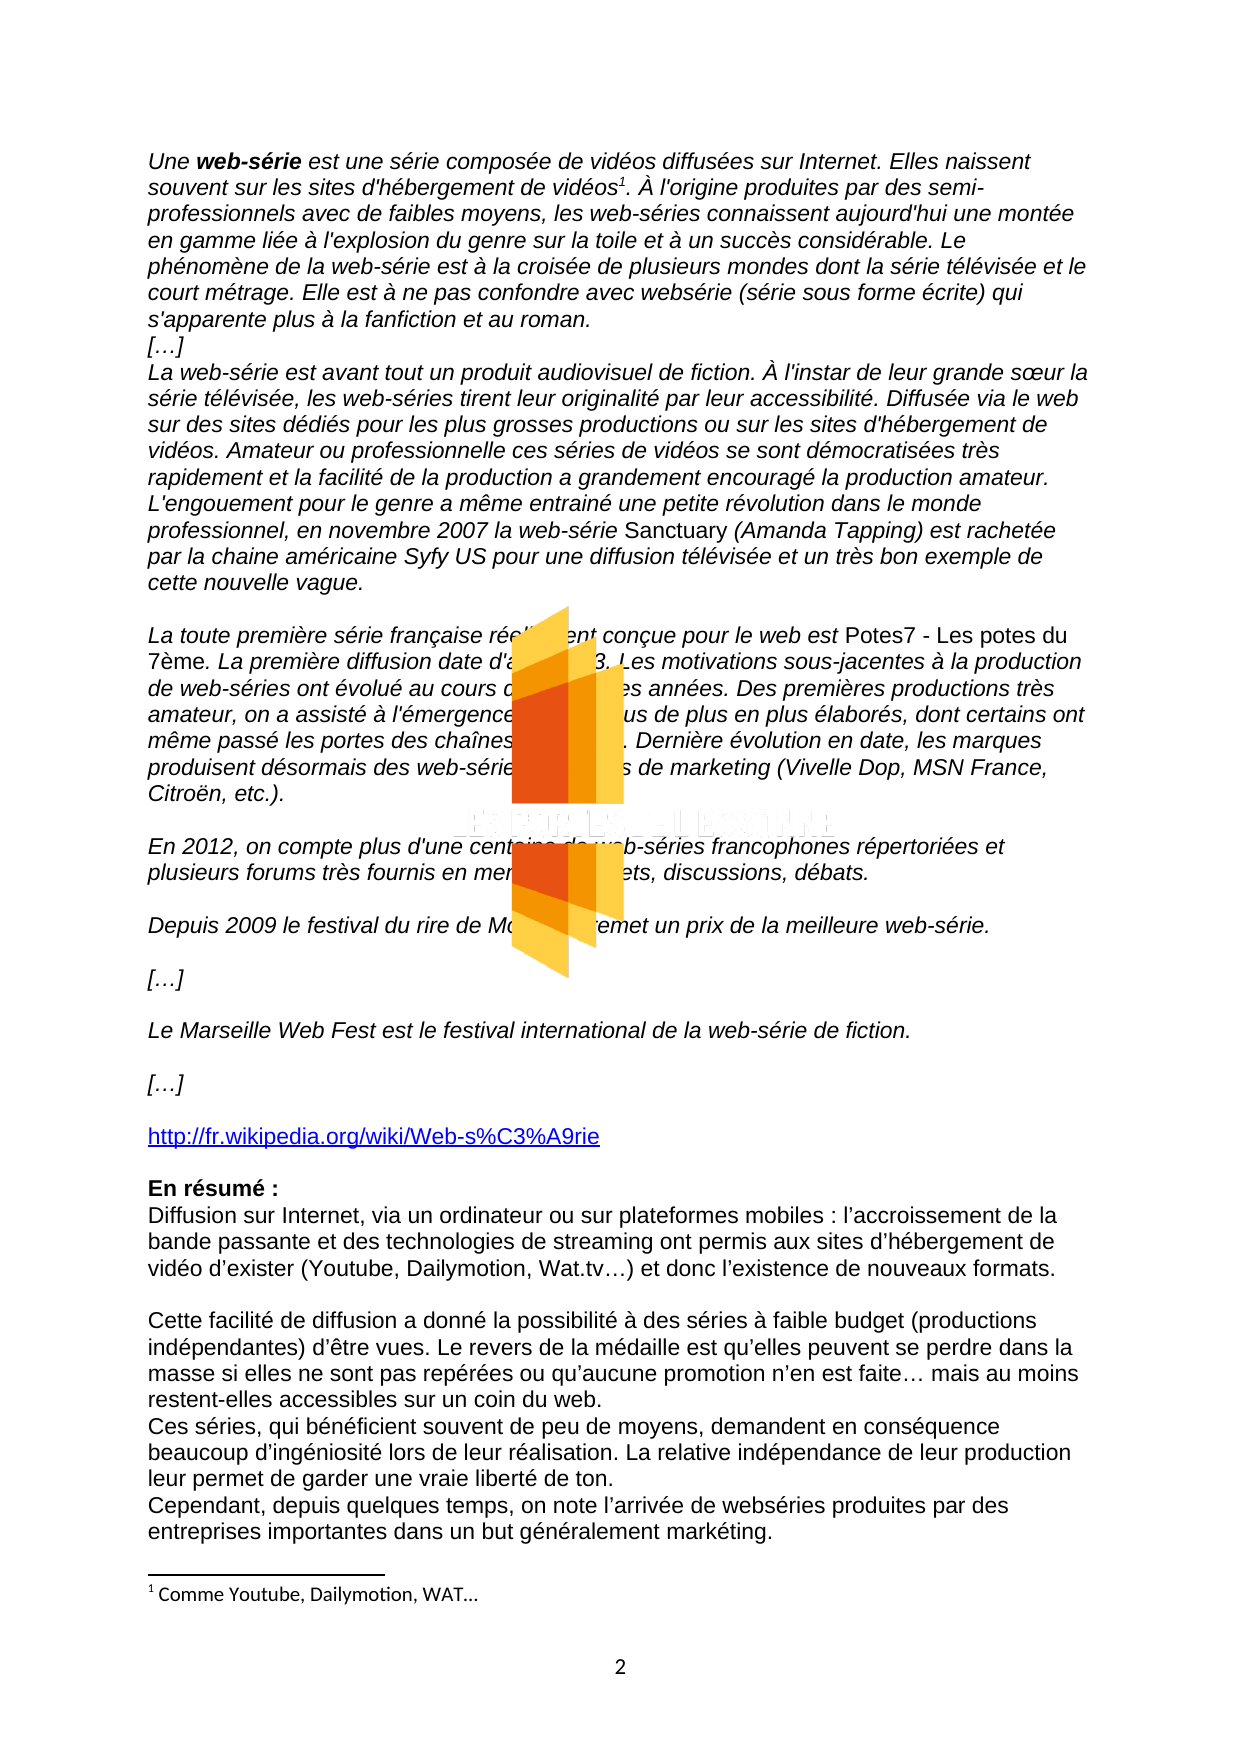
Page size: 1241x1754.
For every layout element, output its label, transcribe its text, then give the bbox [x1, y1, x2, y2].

text En résumé : [148, 1175, 1093, 1202]
text […] [148, 332, 1093, 358]
text http://fr.wikipedia.org/wiki/Web-s%C3%A9rie [148, 1123, 1093, 1149]
text Depuis 2009 le festival du rire de Montreux remet un prix de la meilleure web-série. [148, 912, 453, 938]
text En 2012, on compte plus d'une centaine de web-séries francophones répertoriées et plusieurs forums très fournis en membres, projets, discussions, débats. [148, 833, 453, 886]
text […] [148, 964, 1093, 991]
text […] [148, 1070, 1093, 1096]
text Cette facilité de diffusion a donné la possibilité à des séries à faible budget (productions indépendantes) d’être vues. Le revers de la médaille est qu’elles peuvent se perdre dans la masse si elles ne sont pas repérées ou qu’aucune promotion n’en est faite… mais au moins restent-elles accessibles sur un coin du web. [148, 1307, 1093, 1413]
text Diffusion sur Internet, via un ordinateur ou sur plateformes mobiles : l’accroissement de la bande passante et des technologies de streaming ont permis aux sites d’hébergement de vidéo d’exister (Youtube, Dailymotion, Wat.tv…) et donc l’existence de nouveaux formats. [148, 1202, 1093, 1281]
text En 2012, on compte plus d'une centaine de web-séries francophones répertoriées et plusieurs forums très fournis en membres, projets, discussions, débats. [835, 833, 1093, 886]
text Cependant, depuis quelques temps, on note l’arrivée de webséries produites par des entreprises importantes dans un but généralement markéting. [148, 1492, 1093, 1544]
text Le Marseille Web Fest est le festival international de la web-série de fiction. [148, 1017, 1093, 1044]
text Depuis 2009 le festival du rire de Montreux remet un prix de la meilleure web-série. [835, 912, 1093, 938]
text La toute première série française réellement conçue pour le web est Potes7 - Les potes du 7ème. La première diffusion date d'avril 2003. Les motivations sous-jacentes à la production de web-séries ont évolué au cours des dernières années. Des premières productions très amateur, on a assisté à l'émergence de contenus de plus en plus élaborés, dont certains ont même passé les portes des chaînes télévisées. Dernière évolution en date, les marques produisent désormais des web-séries à des fins de marketing (Vivelle Dop, MSN France, Citroën, etc.). [835, 622, 1093, 806]
text Ces séries, qui bénéficient souvent de peu de moyens, demandent en conséquence beaucoup d’ingéniosité lors de leur réalisation. La relative indépendance de leur production leur permet de garder une vraie liberté de ton. [148, 1413, 1093, 1492]
picture [453, 606, 835, 978]
text Une web-série est une série composée de vidéos diffusées sur Internet. Elles naissent souvent sur les sites d'hébergement de vidéos. À l'origine produites par des semi-professionnels avec de faibles moyens, les web-séries connaissent aujourd'hui une montée en gamme liée à l'explosion du genre sur la toile et à un succès considérable. Le phénomène de la web-série est à la croisée de plusieurs mondes dont la série télévisée et le court métrage. Elle est à ne pas confondre avec websérie (série sous forme écrite) qui s'apparente plus à la fanfiction et au roman. [148, 148, 1093, 332]
text La toute première série française réellement conçue pour le web est Potes7 - Les potes du 7ème. La première diffusion date d'avril 2003. Les motivations sous-jacentes à la production de web-séries ont évolué au cours des dernières années. Des premières productions très amateur, on a assisté à l'émergence de contenus de plus en plus élaborés, dont certains ont même passé les portes des chaînes télévisées. Dernière évolution en date, les marques produisent désormais des web-séries à des fins de marketing (Vivelle Dop, MSN France, Citroën, etc.). [148, 622, 453, 806]
text La web-série est avant tout un produit audiovisuel de fiction. À l'instar de leur grande sœur la série télévisée, les web-séries tirent leur originalité par leur accessibilité. Diffusée via le web sur des sites dédiés pour les plus grosses productions ou sur les sites d'hébergement de vidéos. Amateur ou professionnelle ces séries de vidéos se sont démocratisées très rapidement et la facilité de la production a grandement encouragé la production amateur. L'engouement pour le genre a même entrainé une petite révolution dans le monde professionnel, en novembre 2007 la web-série Sanctuary (Amanda Tapping) est rachetée par la chaine américaine Syfy US pour une diffusion télévisée et un très bon exemple de cette nouvelle vague. [148, 358, 1093, 596]
